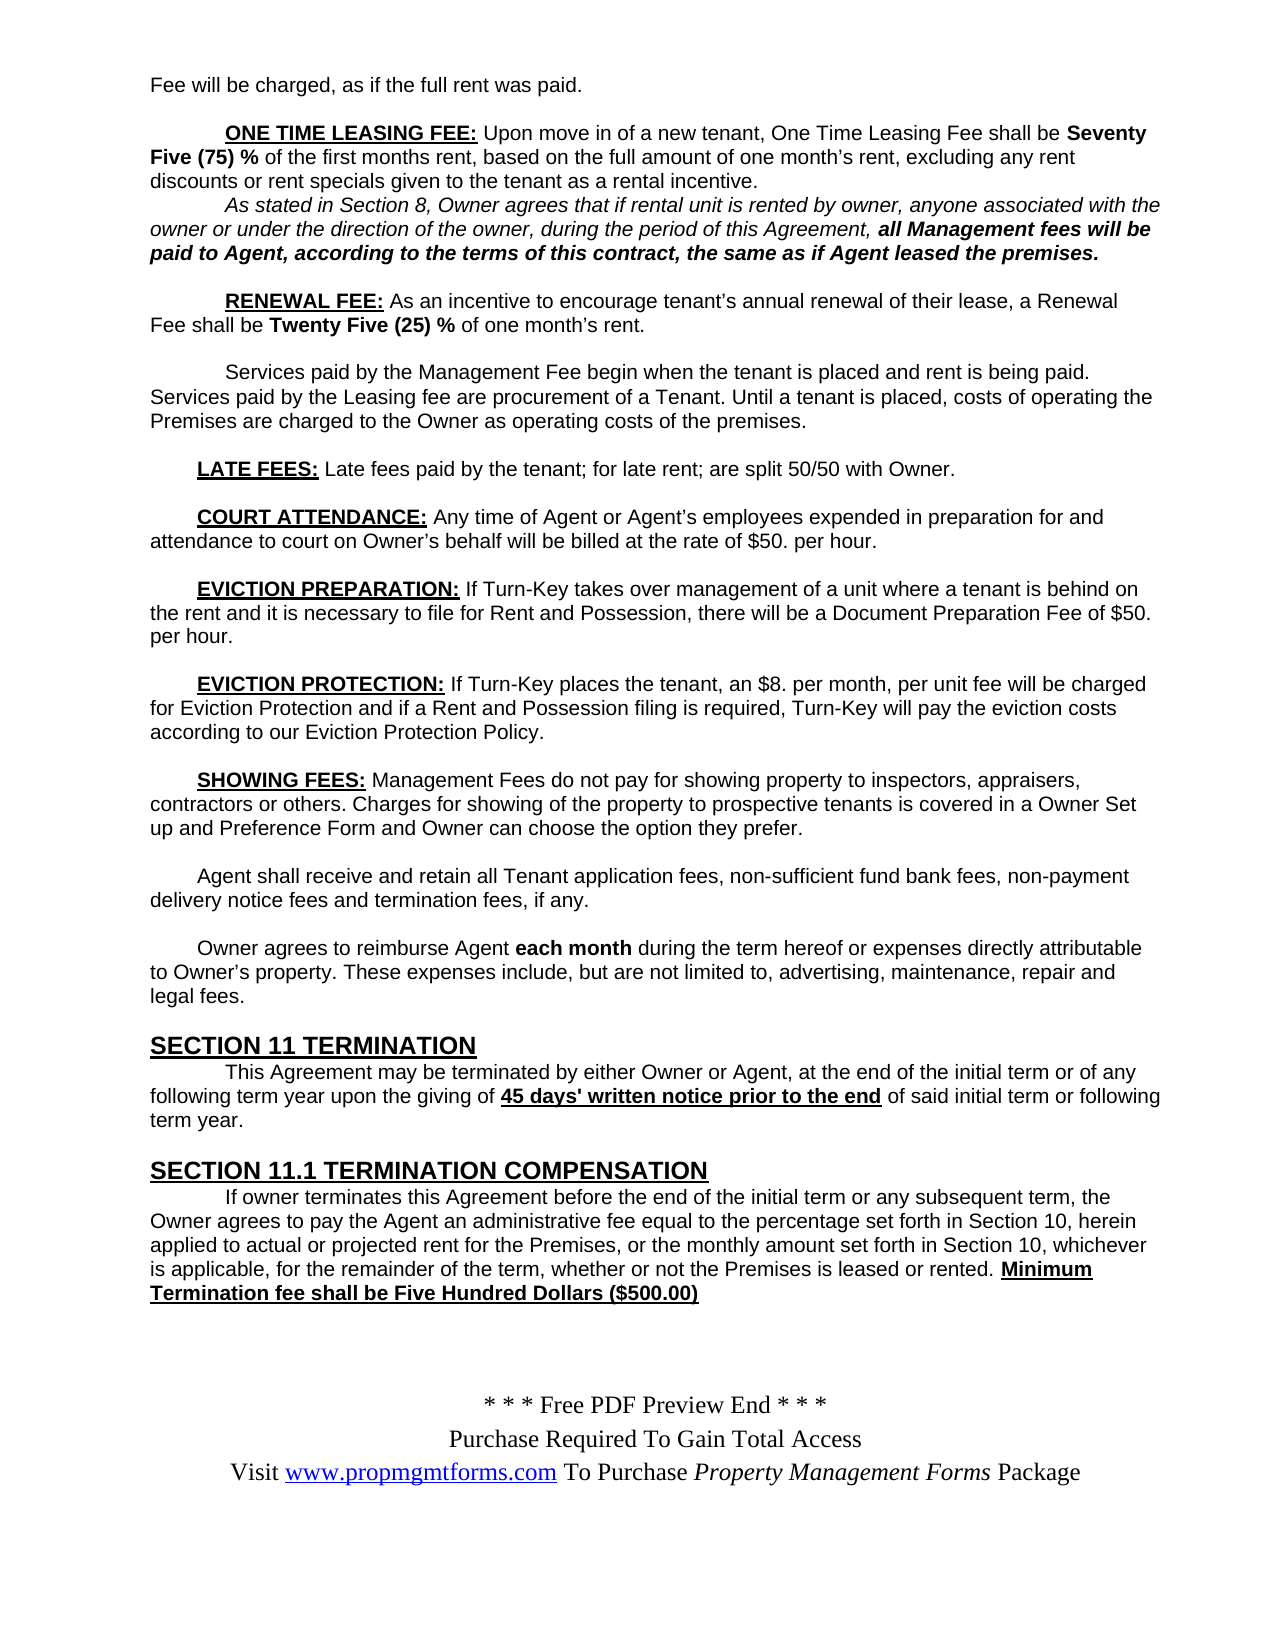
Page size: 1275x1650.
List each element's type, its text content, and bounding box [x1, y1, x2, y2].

subtitle SECTION 11 TERMINATION [150, 1031, 1173, 1060]
text Purchase Required To Gain Total Access [137, 1424, 1173, 1452]
text Fee will be charged, as if the full rent was paid. [150, 73, 1173, 97]
text EVICTION PREPARATION: If Turn-Key takes over management of a unit where a tenant is behind on the rent and it is necessary to file for Rent and Possession, there will be a Document Preparation Fee of $50. per hour. [150, 576, 1155, 648]
text This Agreement may be terminated by either Owner or Agent, at the end of the initial term or of any following term year upon the giving of 45 days' written notice prior to the end of said initial term or following term year. [150, 1060, 1163, 1132]
text EVICTION PROTECTION: If Turn-Key places the tenant, an $8. per month, per unit fee will be charged for Eviction Protection and if a Rent and Possession filing is required, Turn-Key will pay the eviction costs according to our Eviction Protection Policy. [150, 672, 1164, 744]
text Agent shall receive and retain all Tenant application fees, non-sufficient fund bank fees, non-payment delivery notice fees and termination fees, if any. [150, 864, 1132, 912]
text Services paid by the Management Fee begin when the tenant is placed and rent is being paid. [225, 361, 1173, 384]
text If owner terminates this Agreement before the end of the initial term or any subsequent term, the Owner agrees to pay the Agent an administrative fee equal to the percentage set forth in Section 10, herein applied to actual or projected rent for the Premises, or the monthly amount set forth in Section 10, whichever is applicable, for the remainder of the term, whether or not the Premises is leased or rented. Minimum Termination fee shall be Five Hundred Dollars ($500.00) [150, 1185, 1150, 1305]
text ONE TIME LEASING FEE: Upon move in of a new tenant, One Time Leasing Fee shall be Seventy Five (75) % of the first months rent, based on the full amount of one month’s rent, excluding any rent discounts or rent specials given to the tenant as a rental incentive. [150, 121, 1158, 193]
text LATE FEES: Late fees paid by the tenant; for late rent; are split 50/50 with Owner. [197, 456, 1173, 480]
subtitle SECTION 11.1 TERMINATION COMPENSATION [150, 1156, 1173, 1185]
text Services paid by the Leasing fee are procurement of a Tenant. Until a tenant is placed, costs of operating the Premises are charged to the Owner as operating costs of the premises. [150, 384, 1173, 432]
text Visit www.propmgmtforms.com To Purchase Property Management Forms Package [137, 1457, 1173, 1486]
text As stated in Section 8, Owner agrees that if rental unit is rented by owner, anyone associated with the owner or under the direction of the owner, during the period of this Agreement, all Management fees will be paid to Agent, according to the terms of this contract, the same as if Agent leased the premises. [150, 193, 1164, 265]
text SHOWING FEES: Management Fees do not pay for showing property to inspectors, appraisers, contractors or others. Charges for showing of the property to prospective tenants is covered in a Owner Set up and Preference Form and Owner can choose the option they prefer. [150, 768, 1158, 840]
text COURT ATTENDANCE: Any time of Agent or Agent’s employees expended in preparation for and attendance to court on Owner’s behalf will be billed at the rate of $50. per hour. [150, 504, 1173, 552]
text RENEWAL FEE: As an incentive to encourage tenant’s annual renewal of their lease, a Renewal Fee shall be Twenty Five (25) % of one month’s rent. [150, 289, 1133, 337]
text Owner agrees to reimburse Agent each month during the term hereof or expenses directly attributable to Owner’s property. These expenses include, but are not limited to, advertising, maintenance, repair and legal fees. [150, 936, 1145, 1007]
text * * * Free PDF Preview End * * * [137, 1391, 1173, 1419]
